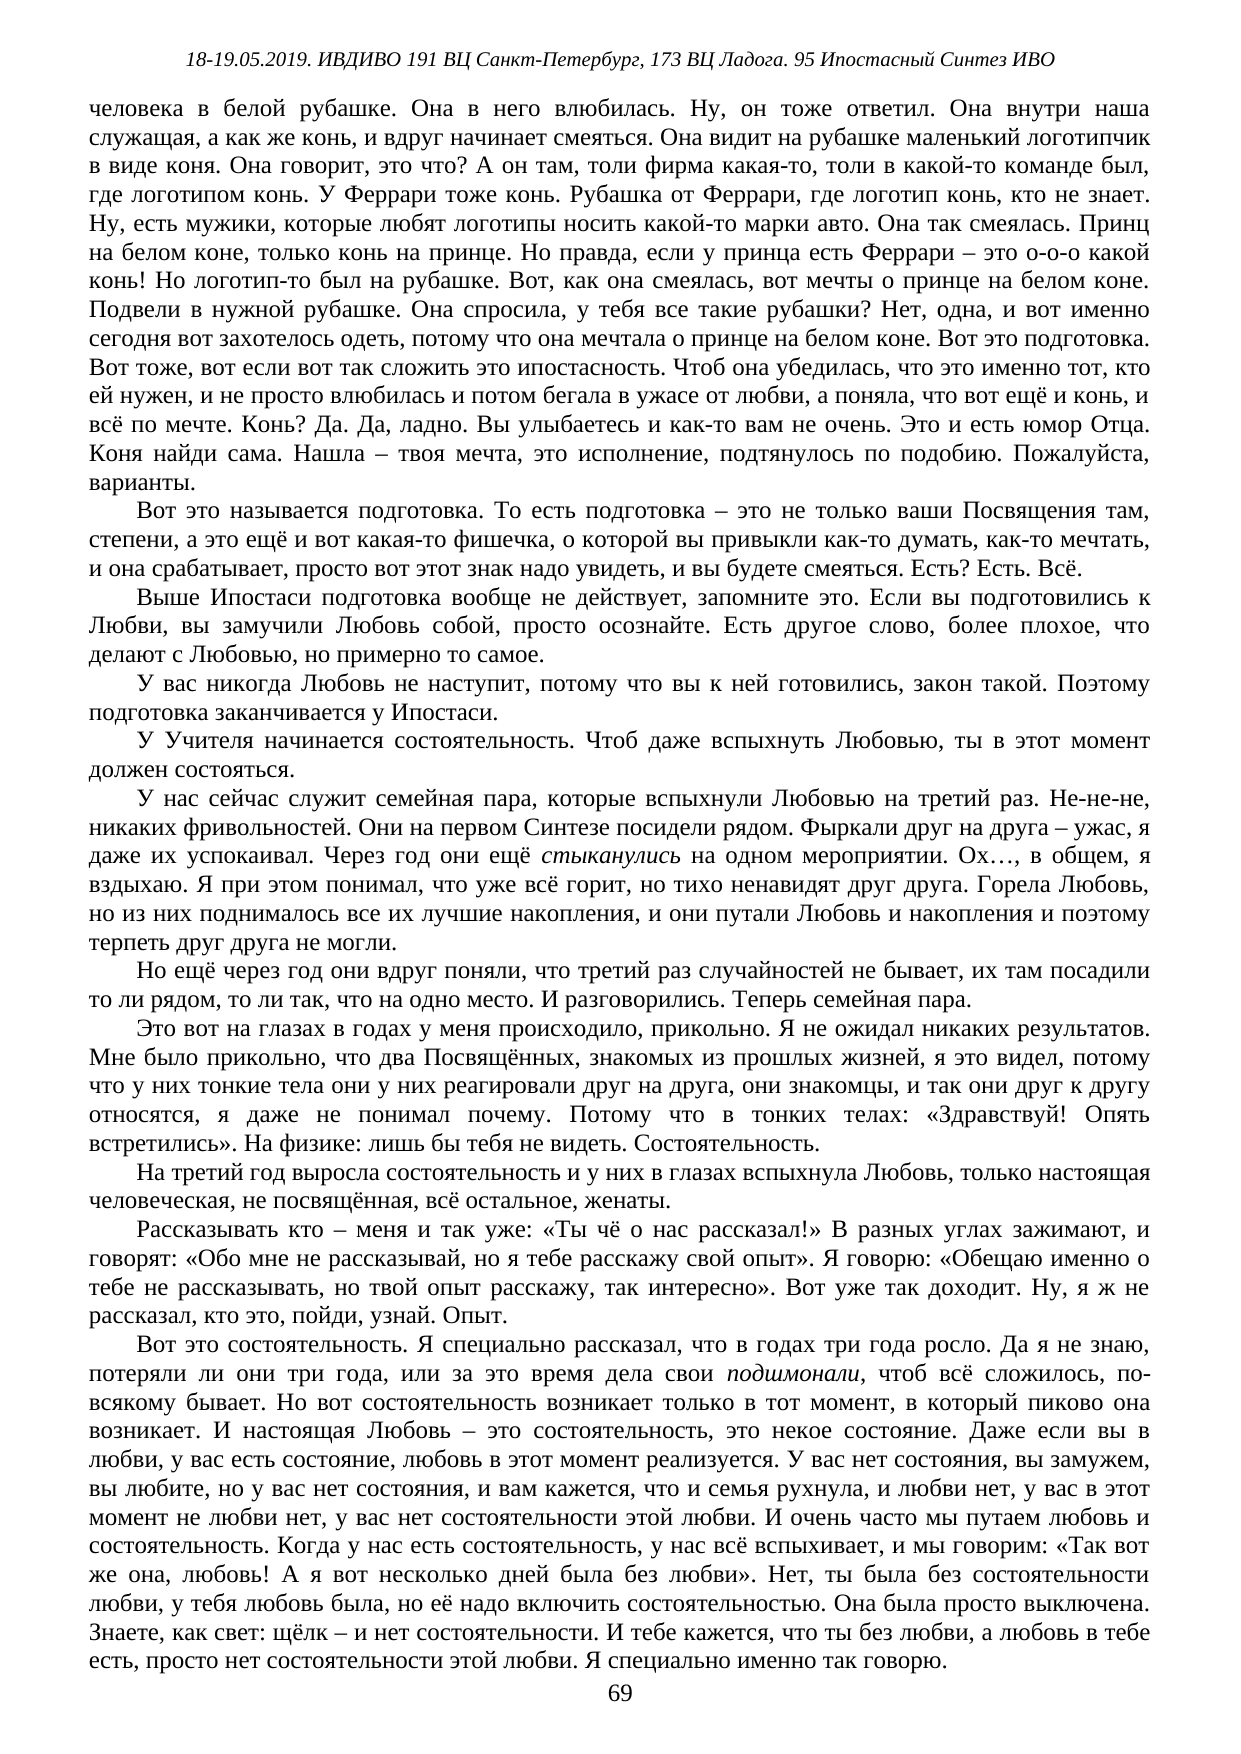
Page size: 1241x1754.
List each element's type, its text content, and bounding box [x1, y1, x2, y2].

text На третий год выросла состоятельность и у них в глазах вспыхнула Любовь, только настоящая человеческая, не посвящённая, всё остальное, женаты. [89, 1157, 1152, 1214]
text У вас никогда Любовь не наступит, потому что вы к ней готовились, закон такой. Поэтому подготовка заканчивается у Ипостаси. [89, 668, 1152, 725]
text У нас сейчас служит семейная пара, которые вспыхнули Любовью на третий раз. Не-не-не, никаких фривольностей. Они на первом Синтезе посидели рядом. Фыркали друг на друга – ужас, я даже их успокаивал. Через год они ещё стыканулись на одном мероприятии. Ох…, в общем, я вздыхаю. Я при этом понимал, что уже всё горит, но тихо ненавидят друг друга. Горела Любовь, но из них поднималось все их лучшие накопления, и они путали Любовь и накопления и поэтому терпеть друг друга не могли. [89, 783, 1152, 955]
text Выше Ипостаси подготовка вообще не действует, запомните это. Если вы подготовились к Любви, вы замучили Любовь собой, просто осознайте. Есть другое слово, более плохое, что делают с Любовью, но примерно то самое. [89, 582, 1152, 668]
text Рассказывать кто – меня и так уже: «Ты чё о нас рассказал!» В разных углах зажимают, и говорят: «Обо мне не рассказывай, но я тебе расскажу свой опыт». Я говорю: «Обещаю именно о тебе не рассказывать, но твой опыт расскажу, так интересно». Вот уже так доходит. Ну, я ж не рассказал, кто это, пойди, узнай. Опыт. [89, 1214, 1152, 1329]
text Но ещё через год они вдруг поняли, что третий раз случайностей не бывает, их там посадили то ли рядом, то ли так, что на одно место. И разговорились. Теперь семейная пара. [89, 955, 1152, 1013]
text У Учителя начинается состоятельность. Чтоб даже вспыхнуть Любовью, ты в этот момент должен состояться. [89, 725, 1152, 783]
text Вот это состоятельность. Я специально рассказал, что в годах три года росло. Да я не знаю, потеряли ли они три года, или за это время дела свои подшмонали, чтоб всё сложилось, по-всякому бывает. Но вот состоятельность возникает только в тот момент, в который пиково она возникает. И настоящая Любовь – это состоятельность, это некое состояние. Даже если вы в любви, у вас есть состояние, любовь в этот момент реализуется. У вас нет состояния, вы замужем, вы любите, но у вас нет состояния, и вам кажется, что и семья рухнула, и любви нет, у вас в этот момент не любви нет, у вас нет состоятельности этой любви. И очень часто мы путаем любовь и состоятельность. Когда у нас есть состоятельность, у нас всё вспыхивает, и мы говорим: «Так вот же она, любовь! А я вот несколько дней была без любви». Нет, ты была без состоятельности любви, у тебя любовь была, но её надо включить состоятельностью. Она была просто выключена. Знаете, как свет: щёлк – и нет состоятельности. И тебе кажется, что ты без любви, а любовь в тебе есть, просто нет состоятельности этой любви. Я специально именно так говорю. [89, 1329, 1152, 1674]
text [89, 93, 1152, 495]
text Вот это называется подготовка. То есть подготовка – это не только ваши Посвящения там, степени, а это ещё и вот какая-то фишечка, о которой вы привыкли как-то думать, как-то мечтать, и она срабатывает, просто вот этот знак надо увидеть, и вы будете смеяться. Есть? Есть. Всё. [89, 495, 1152, 582]
text Это вот на глазах в годах у меня происходило, прикольно. Я не ожидал никаких результатов. Мне было прикольно, что два Посвящённых, знакомых из прошлых жизней, я это видел, потому что у них тонкие тела они у них реагировали друг на друга, они знакомцы, и так они друг к другу относятся, я даже не понимал почему. Потому что в тонких телах: «Здравствуй! Опять встретились». На физике: лишь бы тебя не видеть. Состоятельность. [89, 1013, 1152, 1157]
